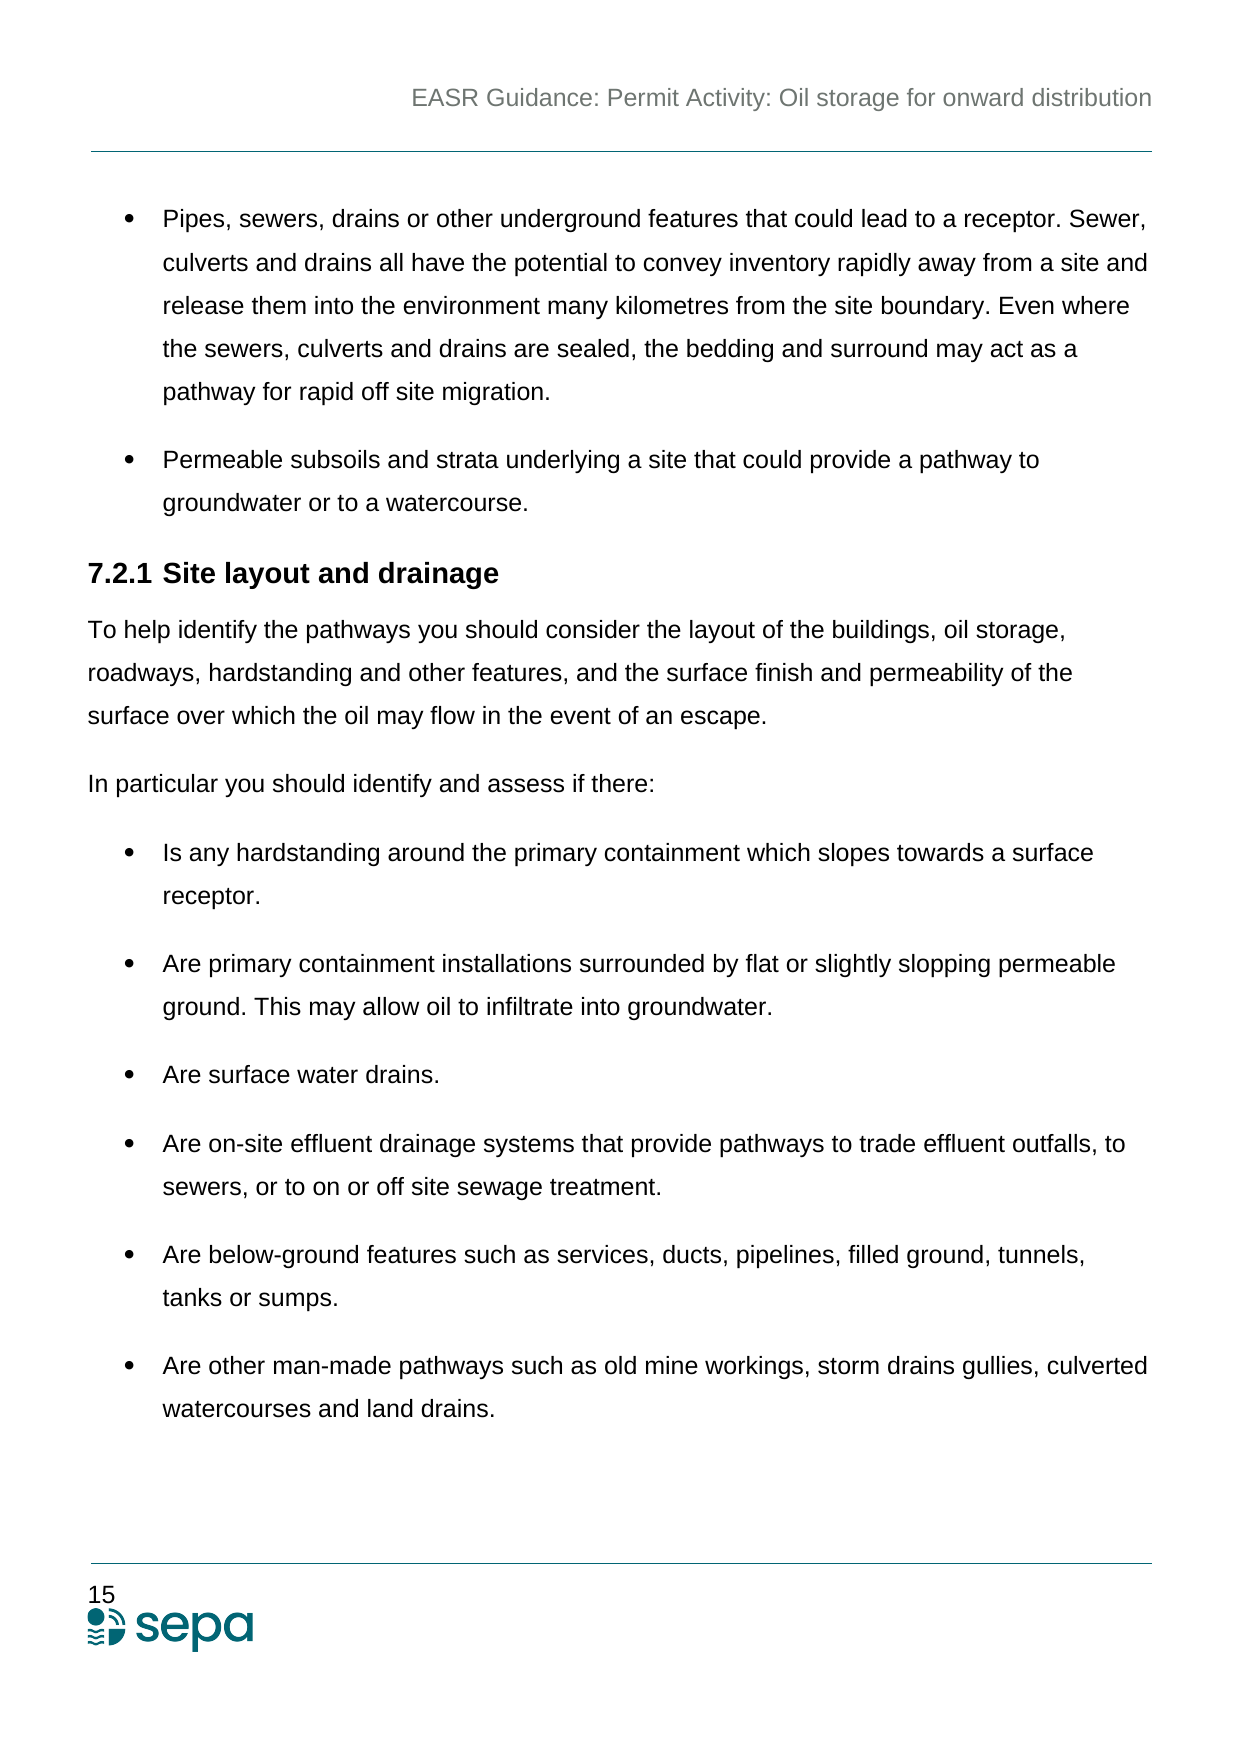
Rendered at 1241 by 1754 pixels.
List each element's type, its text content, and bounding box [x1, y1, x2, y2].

text In particular you should identify and assess if there: [87, 769, 1153, 798]
picture [87, 1608, 253, 1652]
list Pipes, sewers, drains or other underground features that could lead to a receptor. Sewer, culverts and drains all have the potential to convey inventory rapidly away from a site and release them into the environment many kilometres from the site boundary. Even where the sewers, culverts and drains are sealed, the bedding and surround may act as a pathway for rapid off site migration. [125, 204, 1153, 406]
list Are other man-made pathways such as old mine workings, storm drains gullies, culverted watercourses and land drains. [125, 1351, 1153, 1423]
list Are primary containment installations surrounded by flat or slightly slopping permeable ground. This may allow oil to infiltrate into groundwater. [125, 949, 1153, 1021]
list Permeable subsoils and strata underlying a site that could provide a pathway to groundwater or to a watercourse. [125, 445, 1153, 517]
text To help identify the pathways you should consider the layout of the buildings, oil storage, roadways, hardstanding and other features, and the surface finish and permeability of the surface over which the oil may flow in the event of an escape. [87, 615, 1153, 730]
list Is any hardstanding around the primary containment which slopes towards a surface receptor. [125, 838, 1153, 909]
subtitle 7.2.1 Site layout and drainage [87, 557, 1153, 590]
list Are below-ground features such as services, ducts, pipelines, filled ground, tunnels, tanks or sumps. [125, 1240, 1153, 1312]
list Are on-site effluent drainage systems that provide pathways to trade effluent outfalls, to sewers, or to on or off site sewage treatment. [125, 1128, 1153, 1201]
list Are surface water drains. [125, 1060, 1153, 1089]
